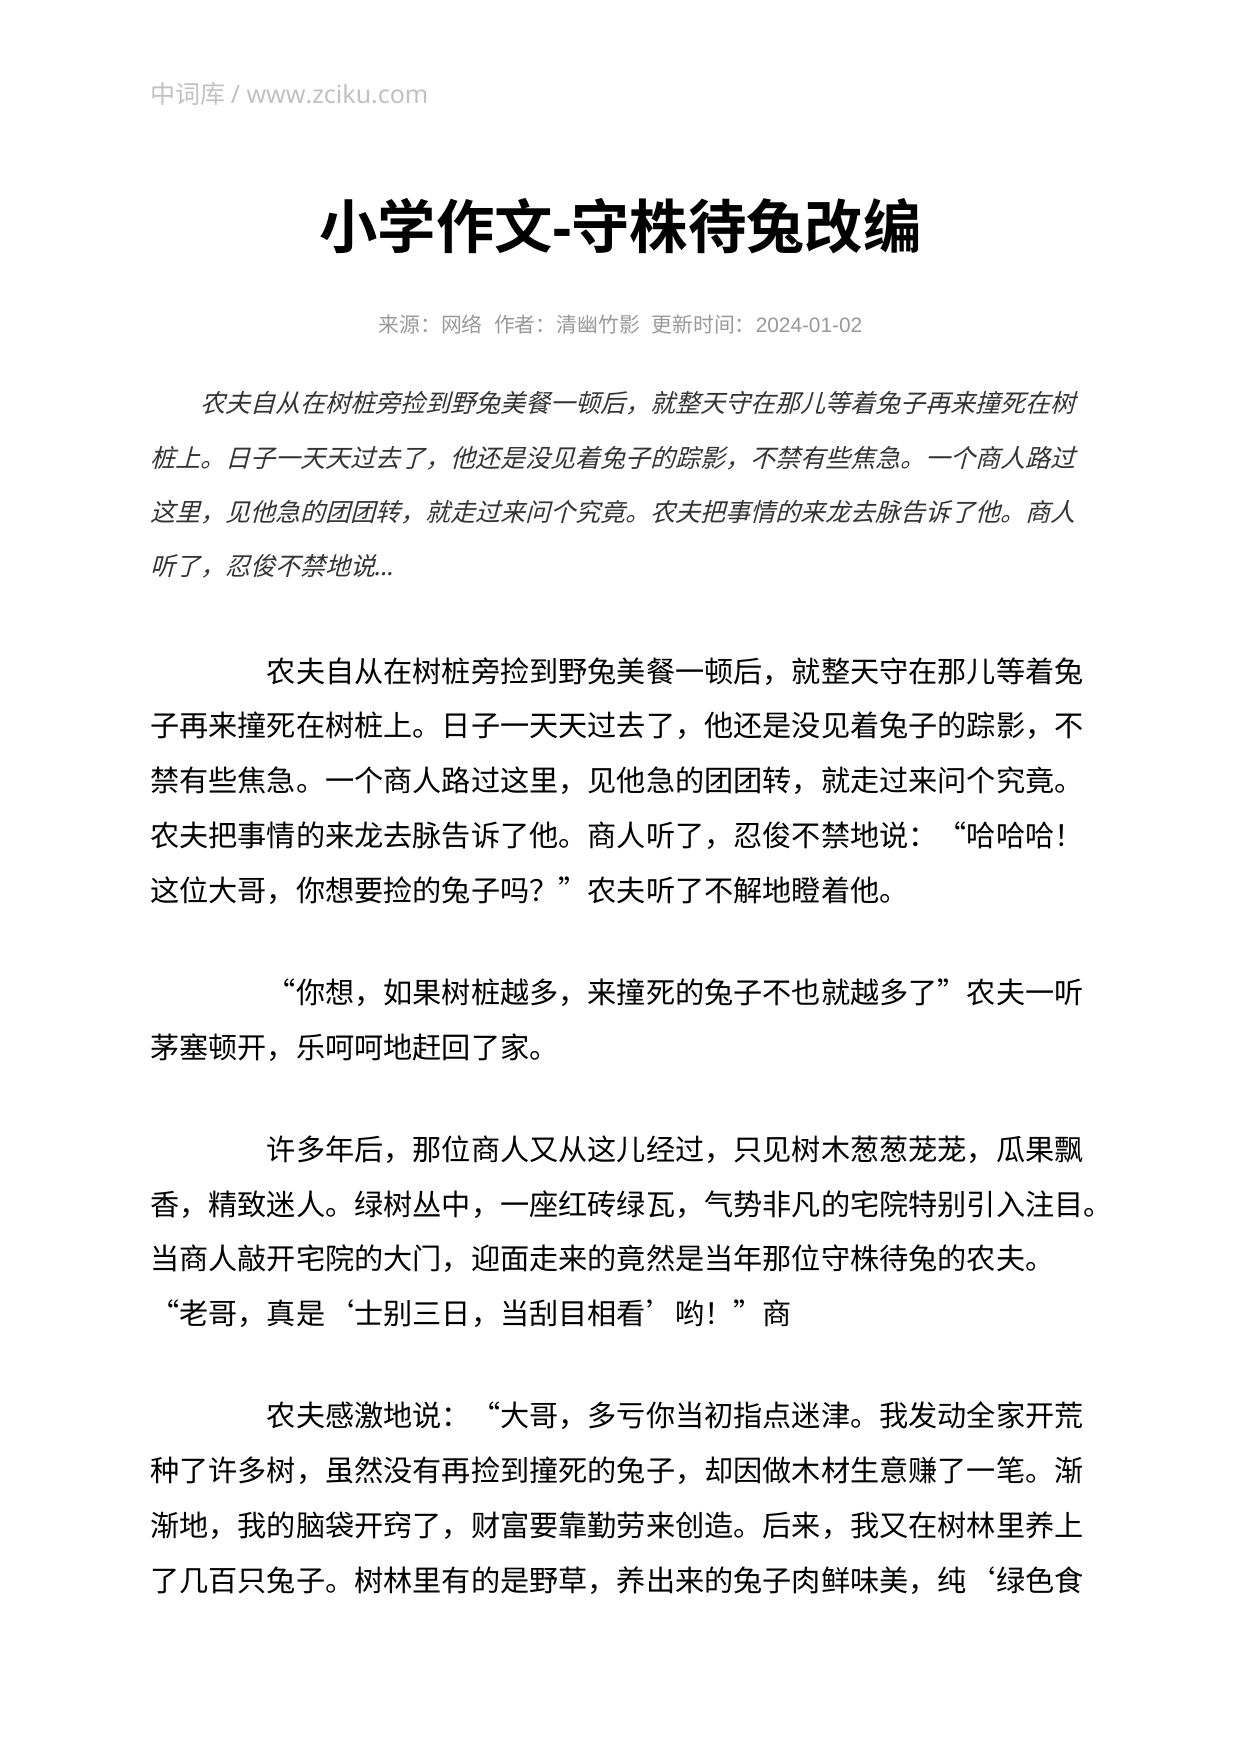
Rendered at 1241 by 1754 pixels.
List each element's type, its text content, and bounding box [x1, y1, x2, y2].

subtitle 小学作文-守株待兔改编 [150, 181, 1090, 266]
text 许多年后，那位商人又从这儿经过，只见树木葱葱茏茏，瓜果飘香，精致迷人。绿树丛中，一座红砖绿瓦，气势非凡的宅院特别引入注目。当商人敲开宅院的大门，迎面走来的竟然是当年那位守株待兔的农夫。“老哥，真是‘士别三日，当刮目相看’哟！”商 [150, 1126, 1090, 1333]
text 农夫自从在树桩旁捡到野兔美餐一顿后，就整天守在那儿等着兔子再来撞死在树桩上。日子一天天过去了，他还是没见着兔子的踪影，不禁有些焦急。一个商人路过这里，见他急的团团转，就走过来问个究竟。农夫把事情的来龙去脉告诉了他。商人听了，忍俊不禁地说：“哈哈哈！这位大哥，你想要捡的兔子吗？”农夫听了不解地瞪着他。 [150, 648, 1090, 910]
text “你想，如果树桩越多，来撞死的兔子不也就越多了”农夫一听茅塞顿开，乐呵呵地赶回了家。 [150, 969, 1090, 1067]
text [150, 1393, 1090, 1599]
text 来源：网络 作者：清幽竹影 更新时间：2024-01-02 [150, 313, 1090, 337]
text 农夫自从在树桩旁捡到野兔美餐一顿后，就整天守在那儿等着兔子再来撞死在树桩上。日子一天天过去了，他还是没见着兔子的踪影，不禁有些焦急。一个商人路过这里，见他急的团团转，就走过来问个究竟。农夫把事情的来龙去脉告诉了他。商人听了，忍俊不禁地说... [150, 384, 1090, 583]
